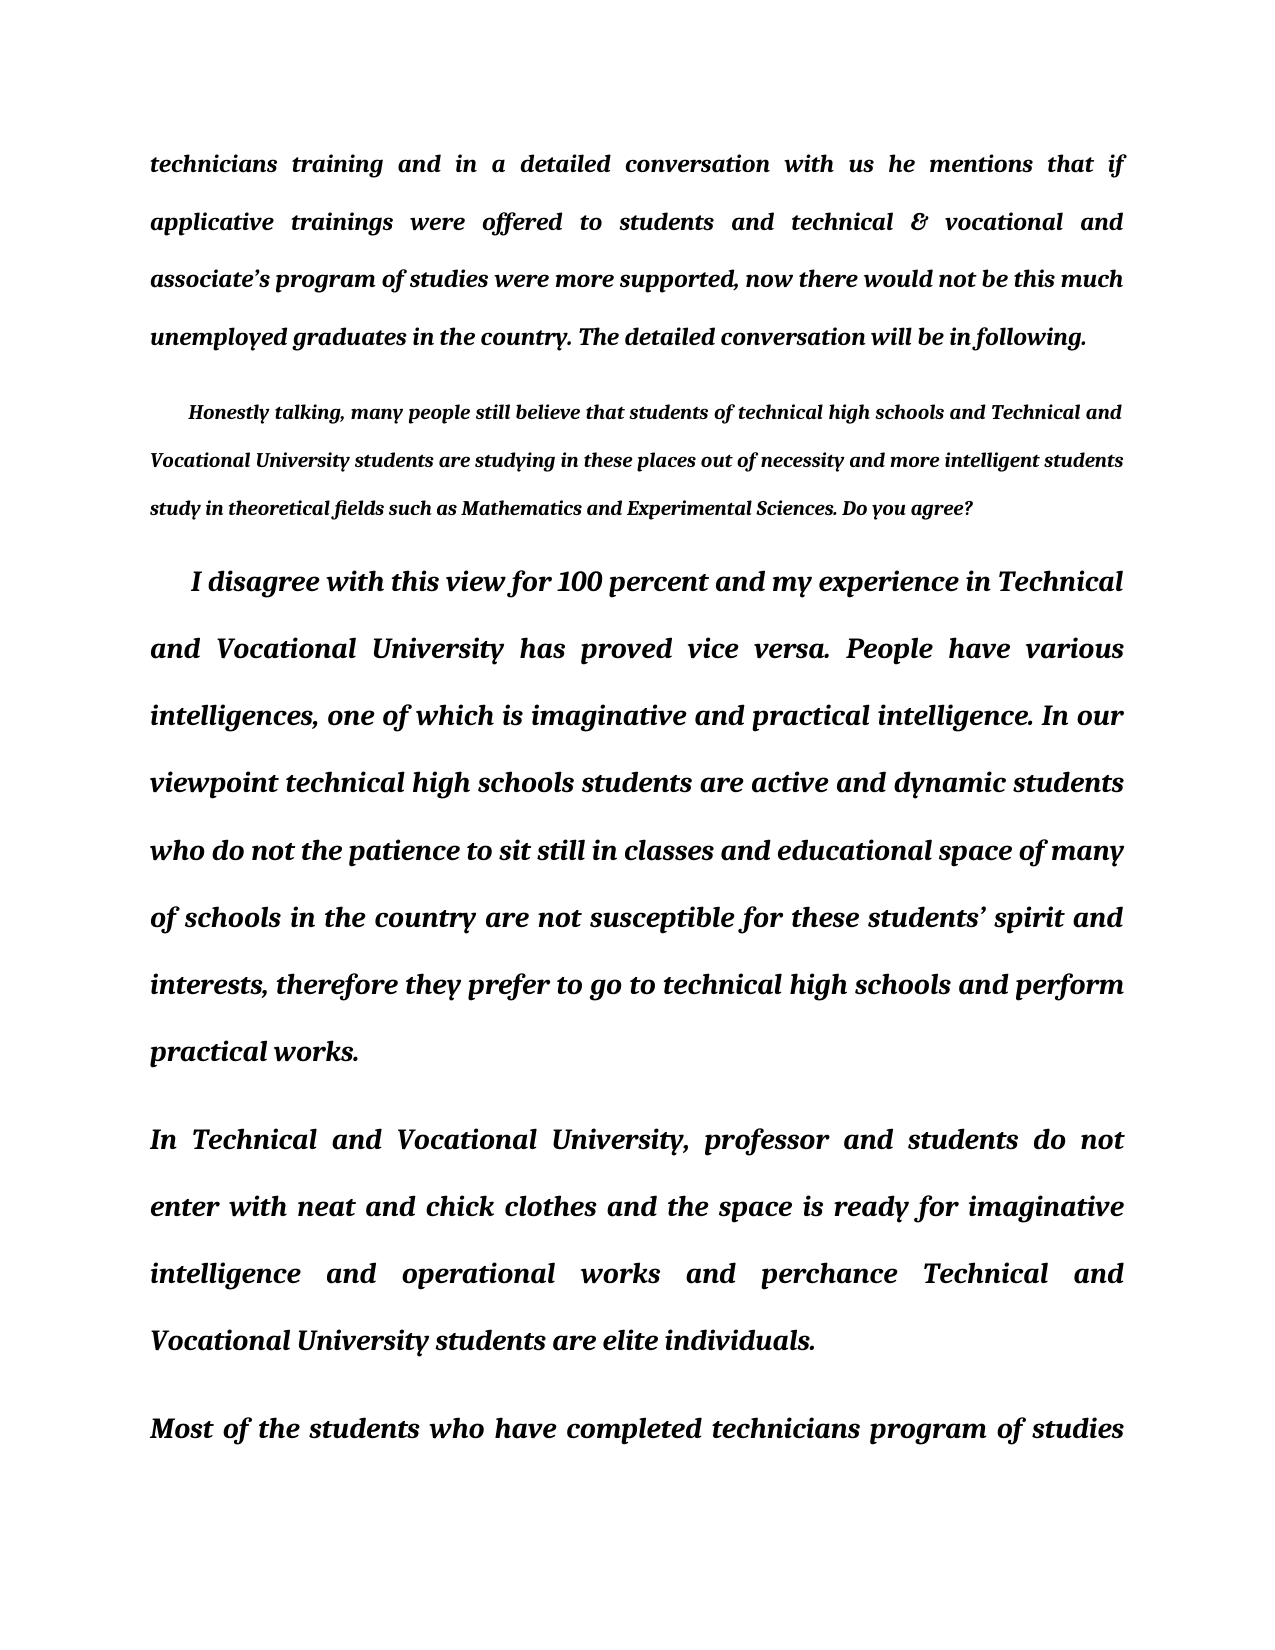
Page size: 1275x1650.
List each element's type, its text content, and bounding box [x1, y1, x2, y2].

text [150, 1412, 1125, 1446]
text Honestly talking, many people still believe that students of technical high schools and Technical and Vocational University students are studying in these places out of necessity and more intelligent students study in theoretical fields such as Mathematics and Experimental Sciences. Do you agree? [150, 401, 1125, 521]
text In Technical and Vocational University, professor and students do not enter with neat and chick clothes and the space is ready for imaginative intelligence and operational works and perchance Technical and Vocational University students are elite individuals. [150, 1123, 1125, 1358]
text I disagree with this view for 100 percent and my experience in Technical and Vocational University has proved vice versa. People have various intelligences, one of which is imaginative and practical intelligence. In our viewpoint technical high schools students are active and dynamic students who do not the patience to sit still in classes and educational space of many of schools in the country are not susceptible for these students’ spirit and interests, therefore they prefer to go to technical high schools and perform practical works. [150, 565, 1125, 1068]
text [150, 150, 1125, 351]
